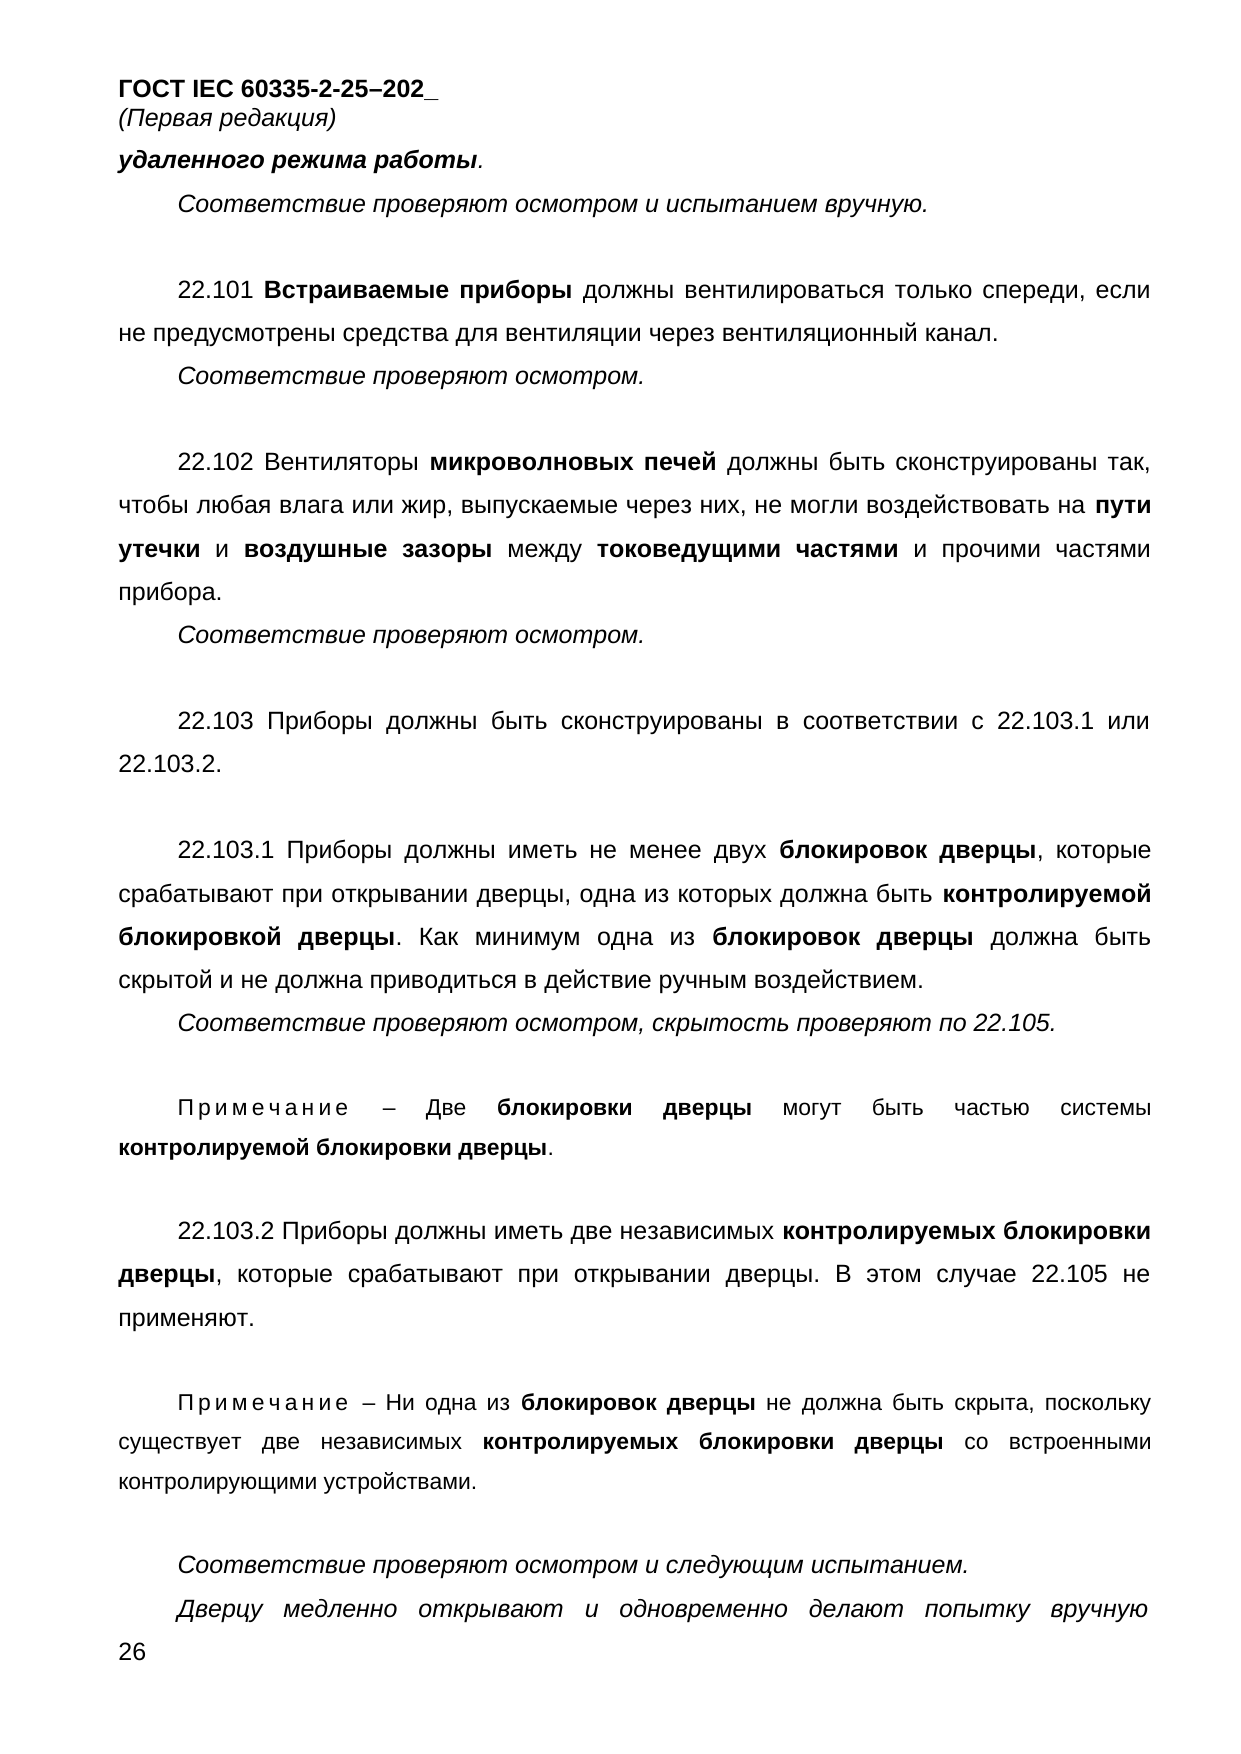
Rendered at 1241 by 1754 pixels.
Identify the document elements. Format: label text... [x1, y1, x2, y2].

text Соответствие проверяют осмотром. [118, 361, 1152, 390]
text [118, 1593, 1152, 1622]
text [118, 146, 1152, 174]
text Соответствие проверяют осмотром и следующим испытанием. [118, 1550, 1152, 1579]
text 22.103.1 Приборы должны иметь не менее двух блокировок дверцы, которые срабатывают при открывании дверцы, одна из которых должна быть контролируемой блокировкой дверцы. Как минимум одна из блокировок дверцы должна быть скрытой и не должна приводиться в действие ручным воздействием. [118, 836, 1152, 994]
text Соответствие проверяют осмотром и испытанием вручную. [118, 189, 1152, 217]
text Соответствие проверяют осмотром, скрытость проверяют по 22.105. [118, 1008, 1152, 1037]
text 22.102 Вентиляторы микроволновых печей должны быть сконструированы так, чтобы любая влага или жир, выпускаемые через них, не могли воздействовать на пути утечки и воздушные зазоры между токоведущими частями и прочими частями прибора. [118, 447, 1152, 606]
text 22.101 Встраиваемые приборы должны вентилироваться только спереди, если не предусмотрены средства для вентиляции через вентиляционный канал. [118, 275, 1152, 347]
text Примечание – Ни одна из блокировок дверцы не должна быть скрыта, поскольку существует две независимых контролируемых блокировки дверцы со встроенными контролирующими устройствами. [118, 1389, 1152, 1494]
text 22.103 Приборы должны быть сконструированы в соответствии с 22.103.1 или 22.103.2. [118, 706, 1152, 778]
text Примечание – Две блокировки дверцы могут быть частью системы контролируемой блокировки дверцы. [118, 1094, 1152, 1160]
text 22.103.2 Приборы должны иметь две независимых контролируемых блокировки дверцы, которые срабатывают при открывании дверцы. В этом случае 22.105 не применяют. [118, 1216, 1152, 1331]
text Соответствие проверяют осмотром. [118, 620, 1152, 649]
